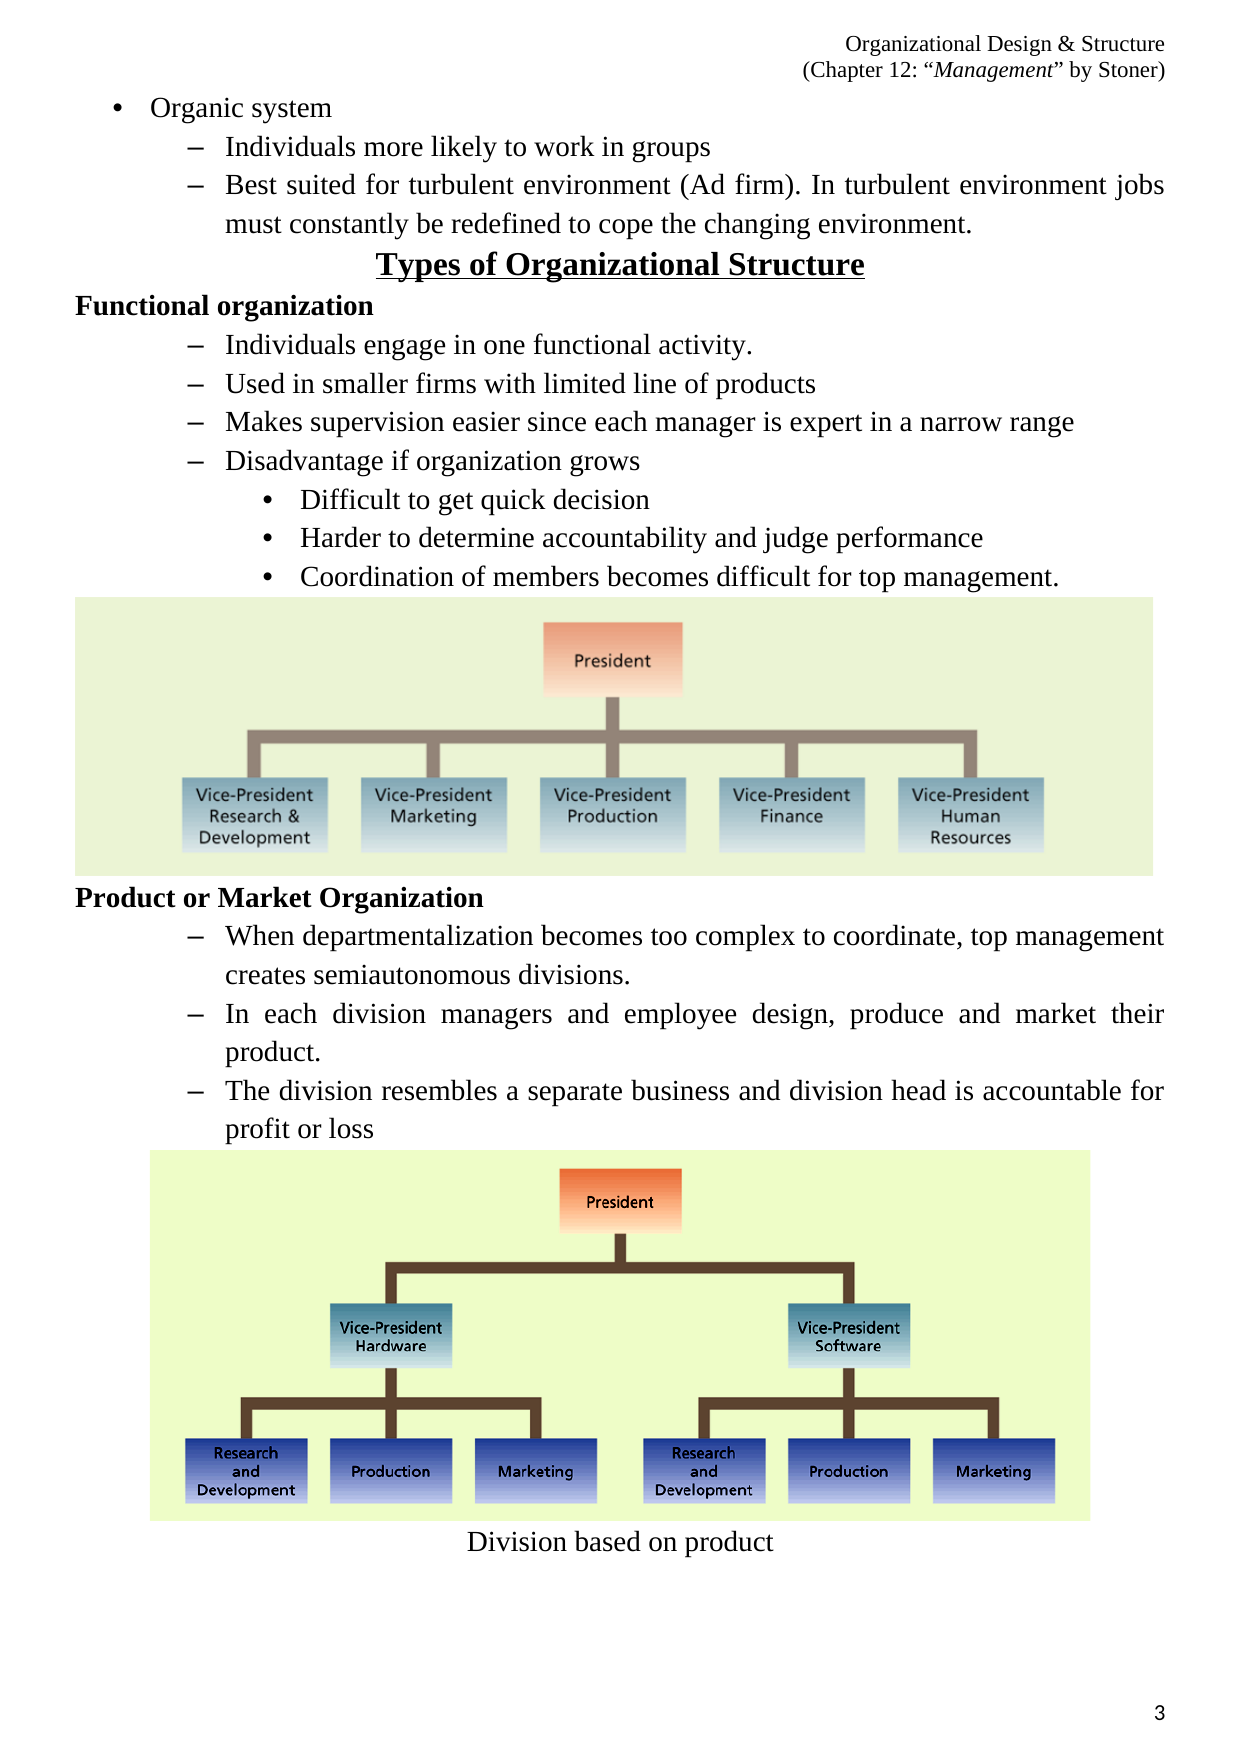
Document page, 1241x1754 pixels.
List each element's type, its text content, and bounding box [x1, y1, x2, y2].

list The division resembles a separate business and division head is accountable for profit or loss [187, 1073, 1165, 1145]
list In each division managers and employee design, produce and market their product. [187, 996, 1165, 1068]
text Product or Market Organization [75, 880, 1165, 913]
list Individuals more likely to work in groups [187, 129, 1165, 162]
list Disadvantage if organization grows [187, 443, 1165, 477]
text Types of Organizational Structure [75, 244, 1165, 283]
list Individuals engage in one functional activity. [187, 327, 1165, 361]
list When departmentalization becomes too complex to coordinate, top management creates semiautonomous divisions. [187, 918, 1165, 991]
list Organic system [112, 90, 1165, 124]
list Harder to determine accountability and judge performance [262, 520, 1165, 554]
list Makes supervision easier since each manager is expert in a narrow range [187, 404, 1165, 438]
list Coordination of members becomes difficult for top management. [262, 559, 1165, 593]
list Used in smaller firms with limited line of products [187, 366, 1165, 399]
text Division based on product [75, 1524, 1165, 1558]
list Best suited for turbulent environment (Ad firm). In turbulent environment jobs must constantly be redefined to cope the changing environment. [187, 167, 1165, 239]
list Difficult to get quick decision [262, 482, 1165, 515]
text Functional organization [75, 288, 1165, 322]
picture [75, 597, 1154, 876]
